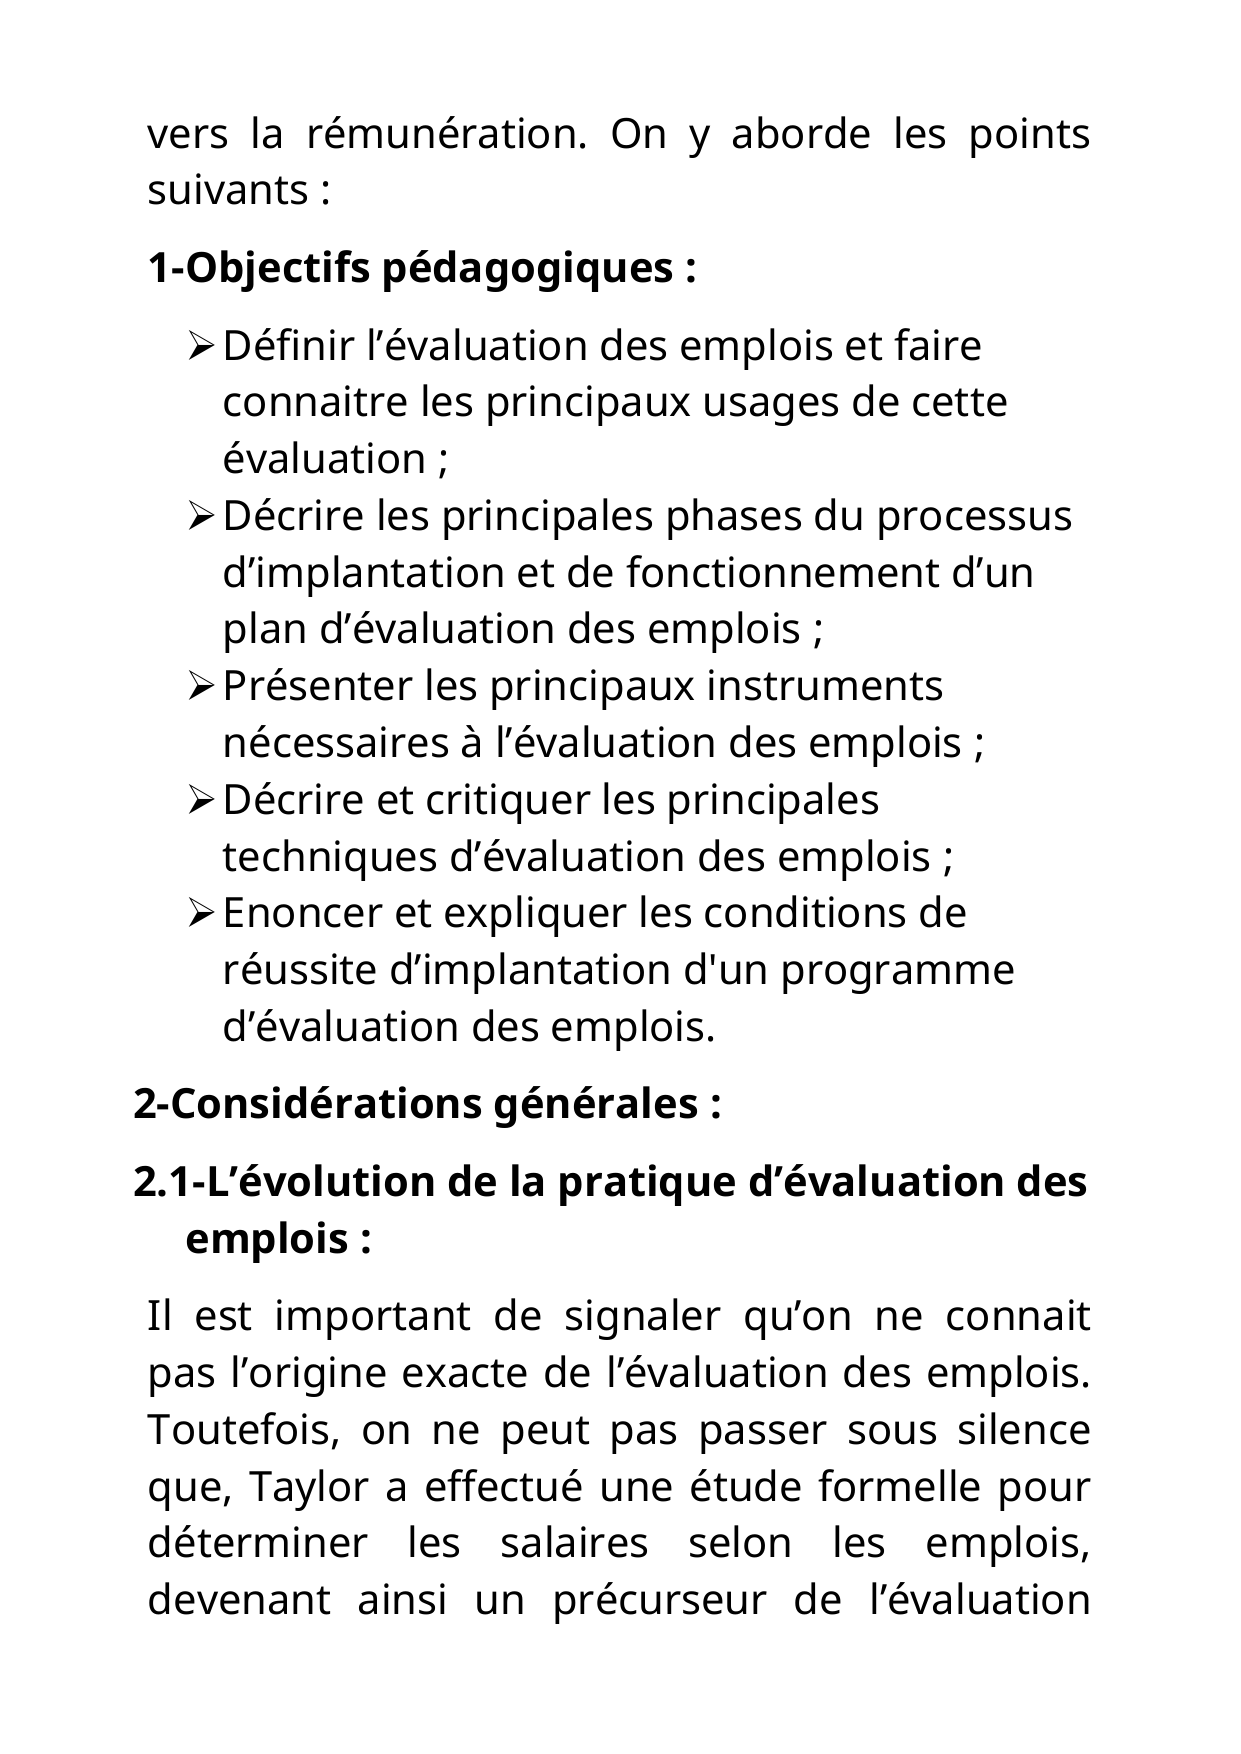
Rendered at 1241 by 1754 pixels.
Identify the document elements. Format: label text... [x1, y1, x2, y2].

list Décrire les principales phases du processus d’implantation et de fonctionnement d’un plan d’évaluation des emplois ; [185, 486, 1093, 656]
text 2.1-L’évolution de la pratique d’évaluation des emplois : [133, 1152, 1093, 1265]
list Enoncer et expliquer les conditions de réussite d’implantation d'un programme d’évaluation des emplois. [185, 883, 1093, 1053]
list Décrire et critiquer les principales techniques d’évaluation des emplois ; [185, 769, 1093, 883]
text 2-Considérations générales : [133, 1074, 1093, 1131]
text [148, 1286, 1093, 1627]
list Définir l’évaluation des emplois et faire connaitre les principaux usages de cette évaluation ; [185, 315, 1093, 486]
list Présenter les principaux instruments nécessaires à l’évaluation des emplois ; [185, 656, 1093, 769]
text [148, 103, 1093, 217]
text 1-Objectifs pédagogiques : [148, 238, 1093, 294]
